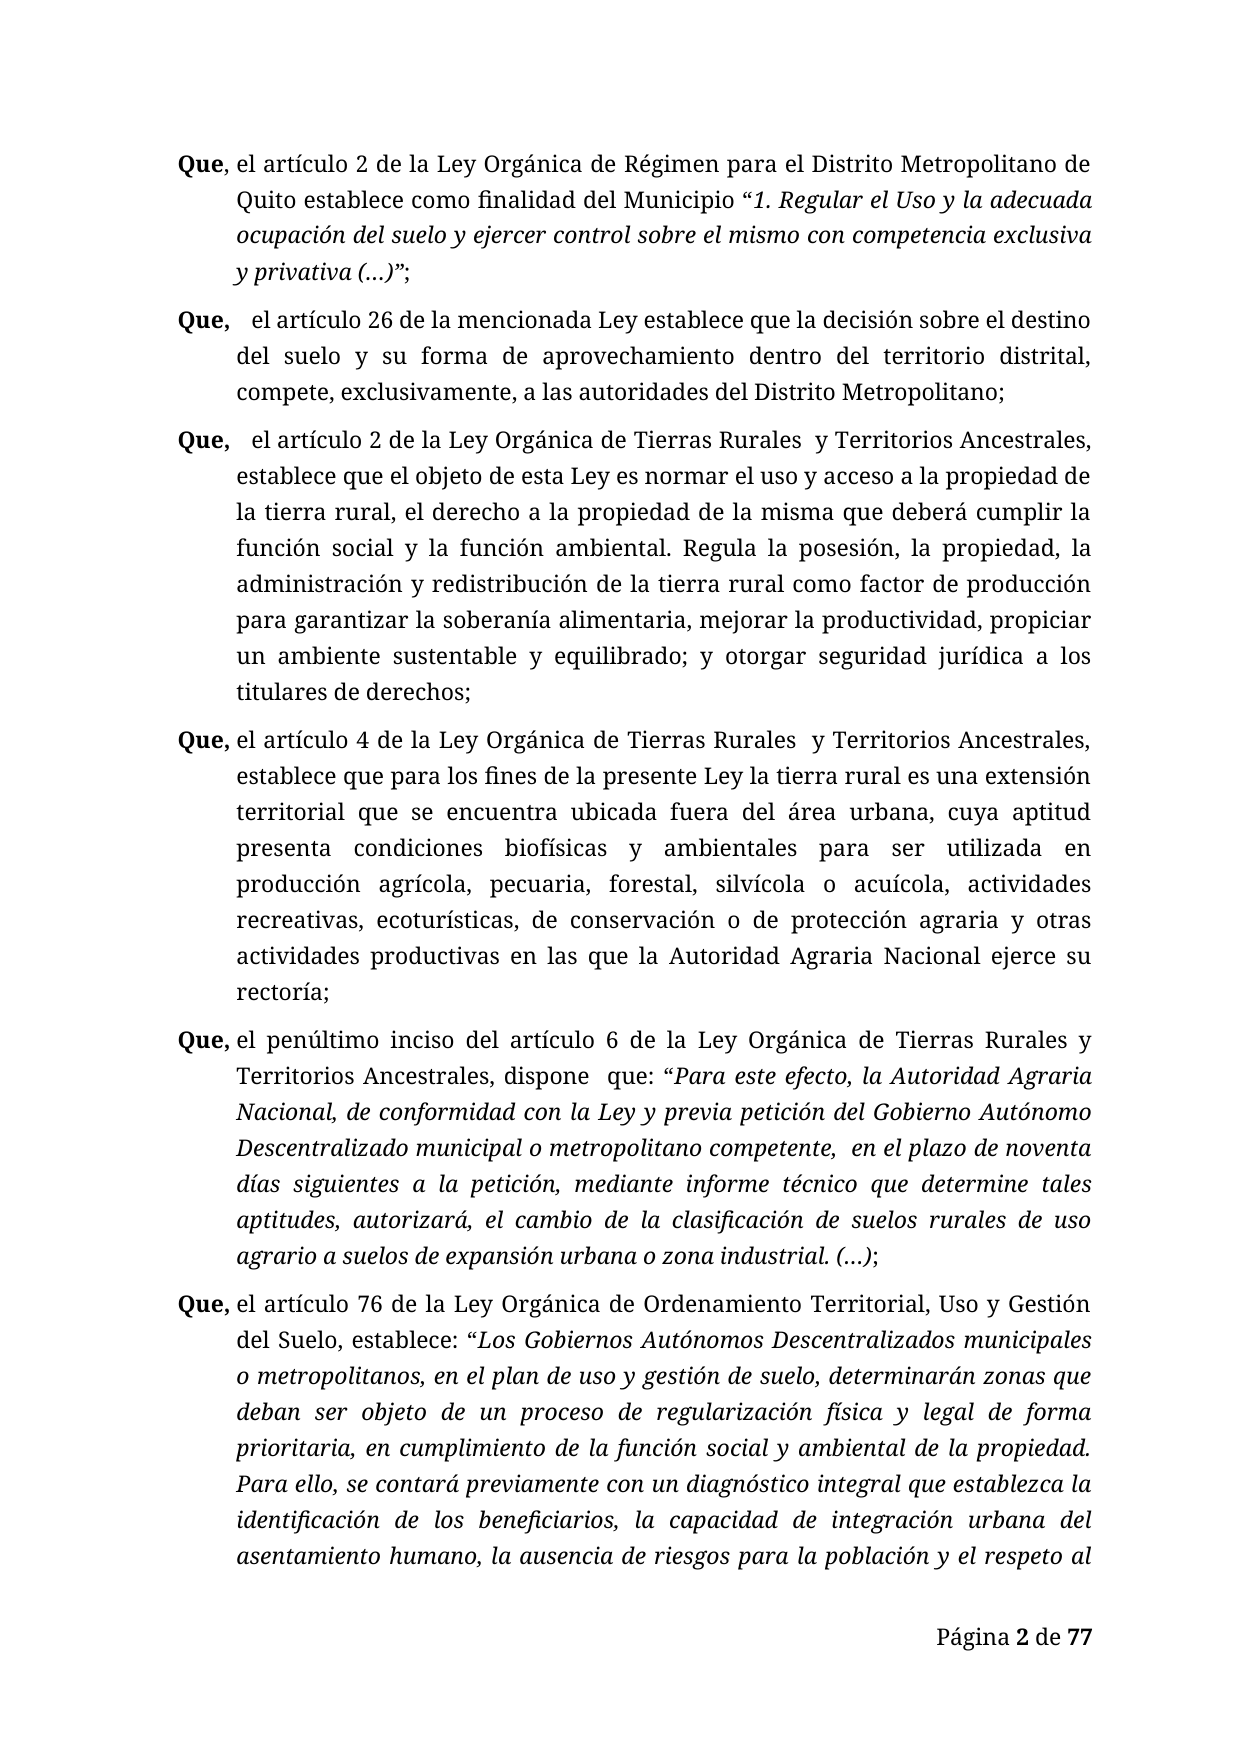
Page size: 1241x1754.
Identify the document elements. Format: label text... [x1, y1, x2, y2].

text Que, el penúltimo inciso del artículo 6 de la Ley Orgánica de Tierras Rurales y Territorios Ancestrales, dispone que: “Para este efecto, la Autoridad Agraria Nacional, de conformidad con la Ley y previa petición del Gobierno Autónomo Descentralizado municipal o metropolitano competente, en el plazo de noventa días siguientes a la petición, mediante informe técnico que determine tales aptitudes, autorizará, el cambio de la clasificación de suelos rurales de uso agrario a suelos de expansión urbana o zona industrial. (…); [177, 1024, 1093, 1271]
text Que, el artículo 2 de la Ley Orgánica de Régimen para el Distrito Metropolitano de Quito establece como finalidad del Municipio “1. Regular el Uso y la adecuada ocupación del suelo y ejercer control sobre el mismo con competencia exclusiva y privativa (…)”; [177, 148, 1093, 287]
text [177, 1288, 1093, 1571]
text Que, el artículo 2 de la Ley Orgánica de Tierras Rurales y Territorios Ancestrales, establece que el objeto de esta Ley es normar el uso y acceso a la propiedad de la tierra rural, el derecho a la propiedad de la misma que deberá cumplir la función social y la función ambiental. Regula la posesión, la propiedad, la administración y redistribución de la tierra rural como factor de producción para garantizar la soberanía alimentaria, mejorar la productividad, propiciar un ambiente sustentable y equilibrado; y otorgar seguridad jurídica a los titulares de derechos; [177, 424, 1093, 707]
text Que, el artículo 26 de la mencionada Ley establece que la decisión sobre el destino del suelo y su forma de aprovechamiento dentro del territorio distrital, compete, exclusivamente, a las autoridades del Distrito Metropolitano; [177, 304, 1093, 407]
text Que, el artículo 4 de la Ley Orgánica de Tierras Rurales y Territorios Ancestrales, establece que para los fines de la presente Ley la tierra rural es una extensión territorial que se encuentra ubicada fuera del área urbana, cuya aptitud presenta condiciones biofísicas y ambientales para ser utilizada en producción agrícola, pecuaria, forestal, silvícola o acuícola, actividades recreativas, ecoturísticas, de conservación o de protección agraria y otras actividades productivas en las que la Autoridad Agraria Nacional ejerce su rectoría; [177, 724, 1093, 1007]
